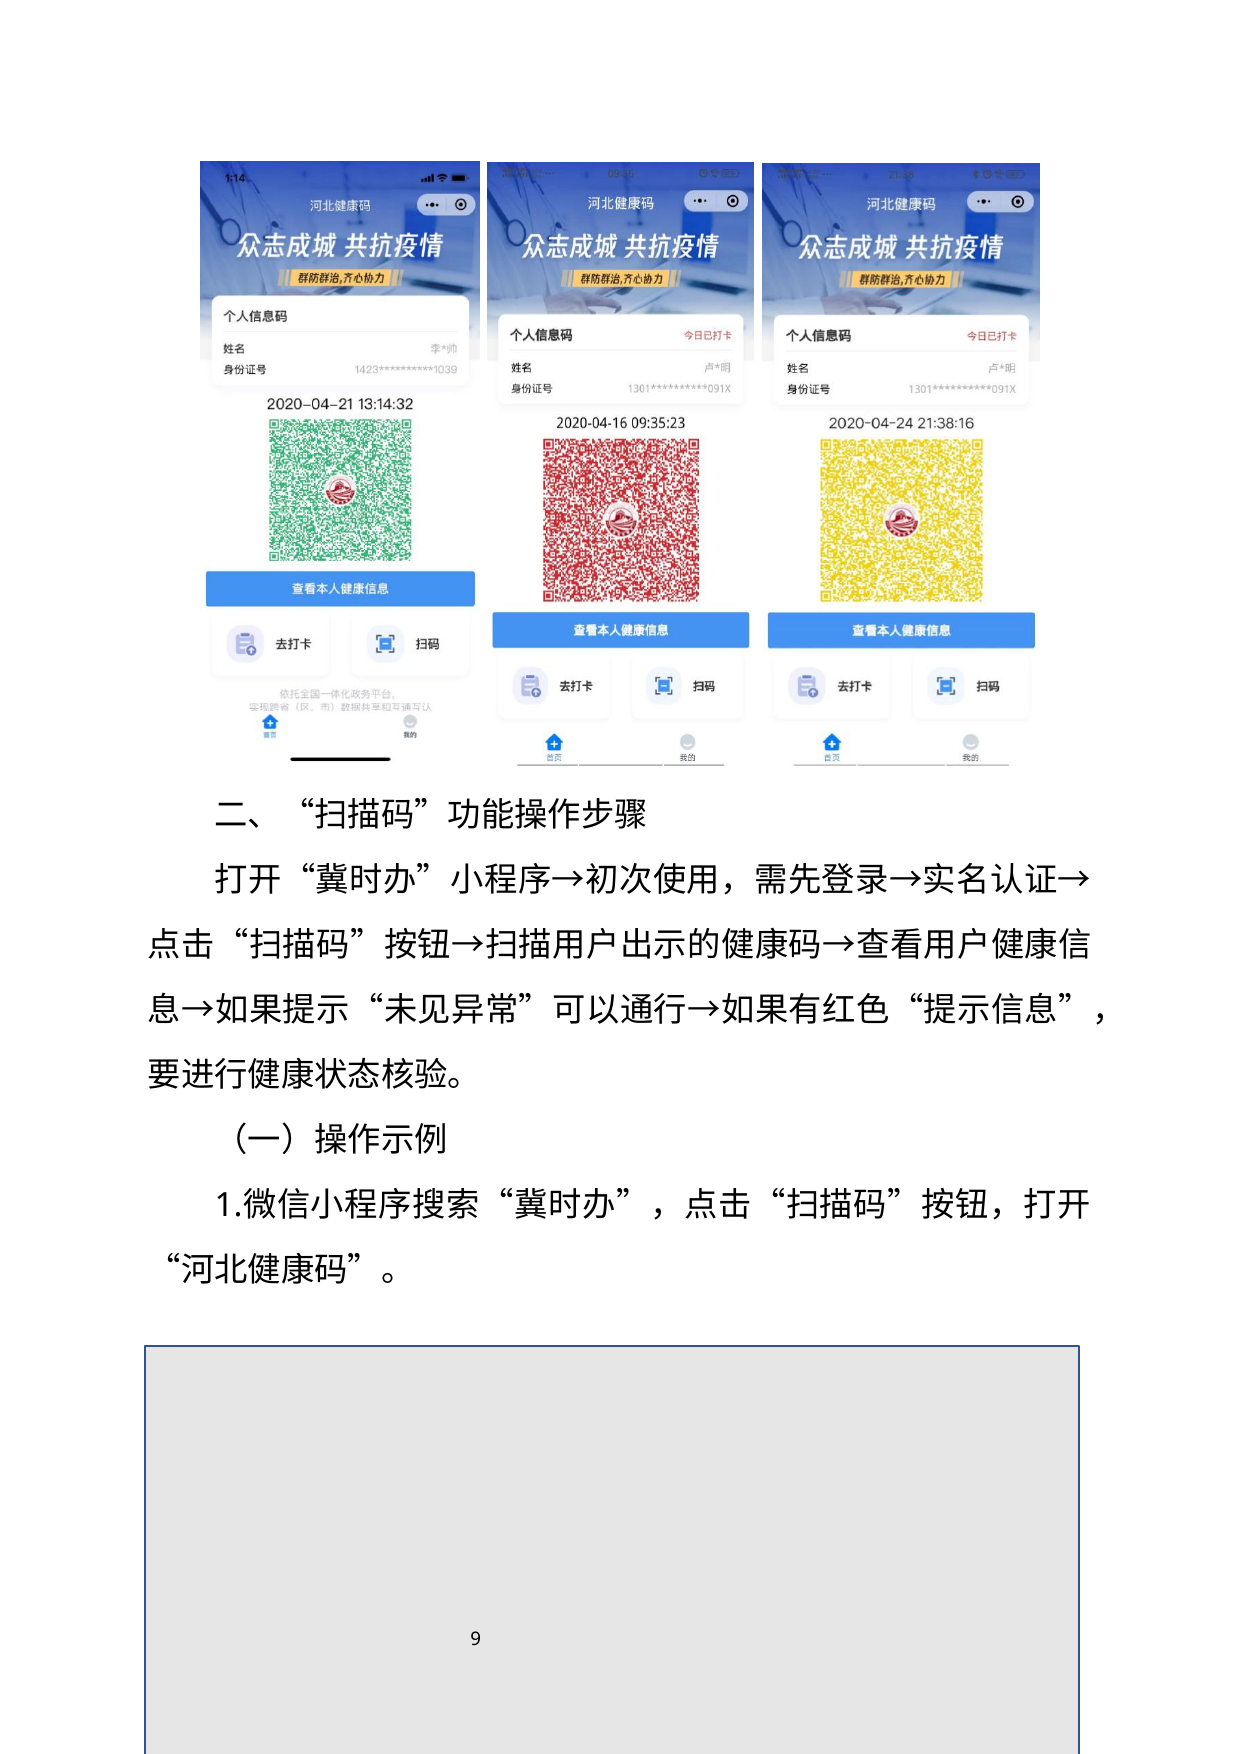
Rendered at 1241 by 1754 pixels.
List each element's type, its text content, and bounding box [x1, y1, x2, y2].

text 打开“冀时办”小程序→初次使用，需先登录→实名认证→点击“扫描码”按钮→扫描用户出示的健康码→查看用户健康信息→如果提示“未见异常”可以通行→如果有红色“提示信息”，要进行健康状态核验。 [148, 844, 1093, 1104]
picture [762, 163, 1040, 766]
picture [487, 162, 754, 766]
text 二、“扫描码”功能操作步骤 [148, 779, 1093, 844]
picture [200, 161, 480, 766]
text 1.微信小程序搜索“冀时办”，点击“扫描码”按钮，打开“河北健康码”。 [148, 1169, 1093, 1299]
text （一）操作示例 [148, 1104, 1093, 1169]
